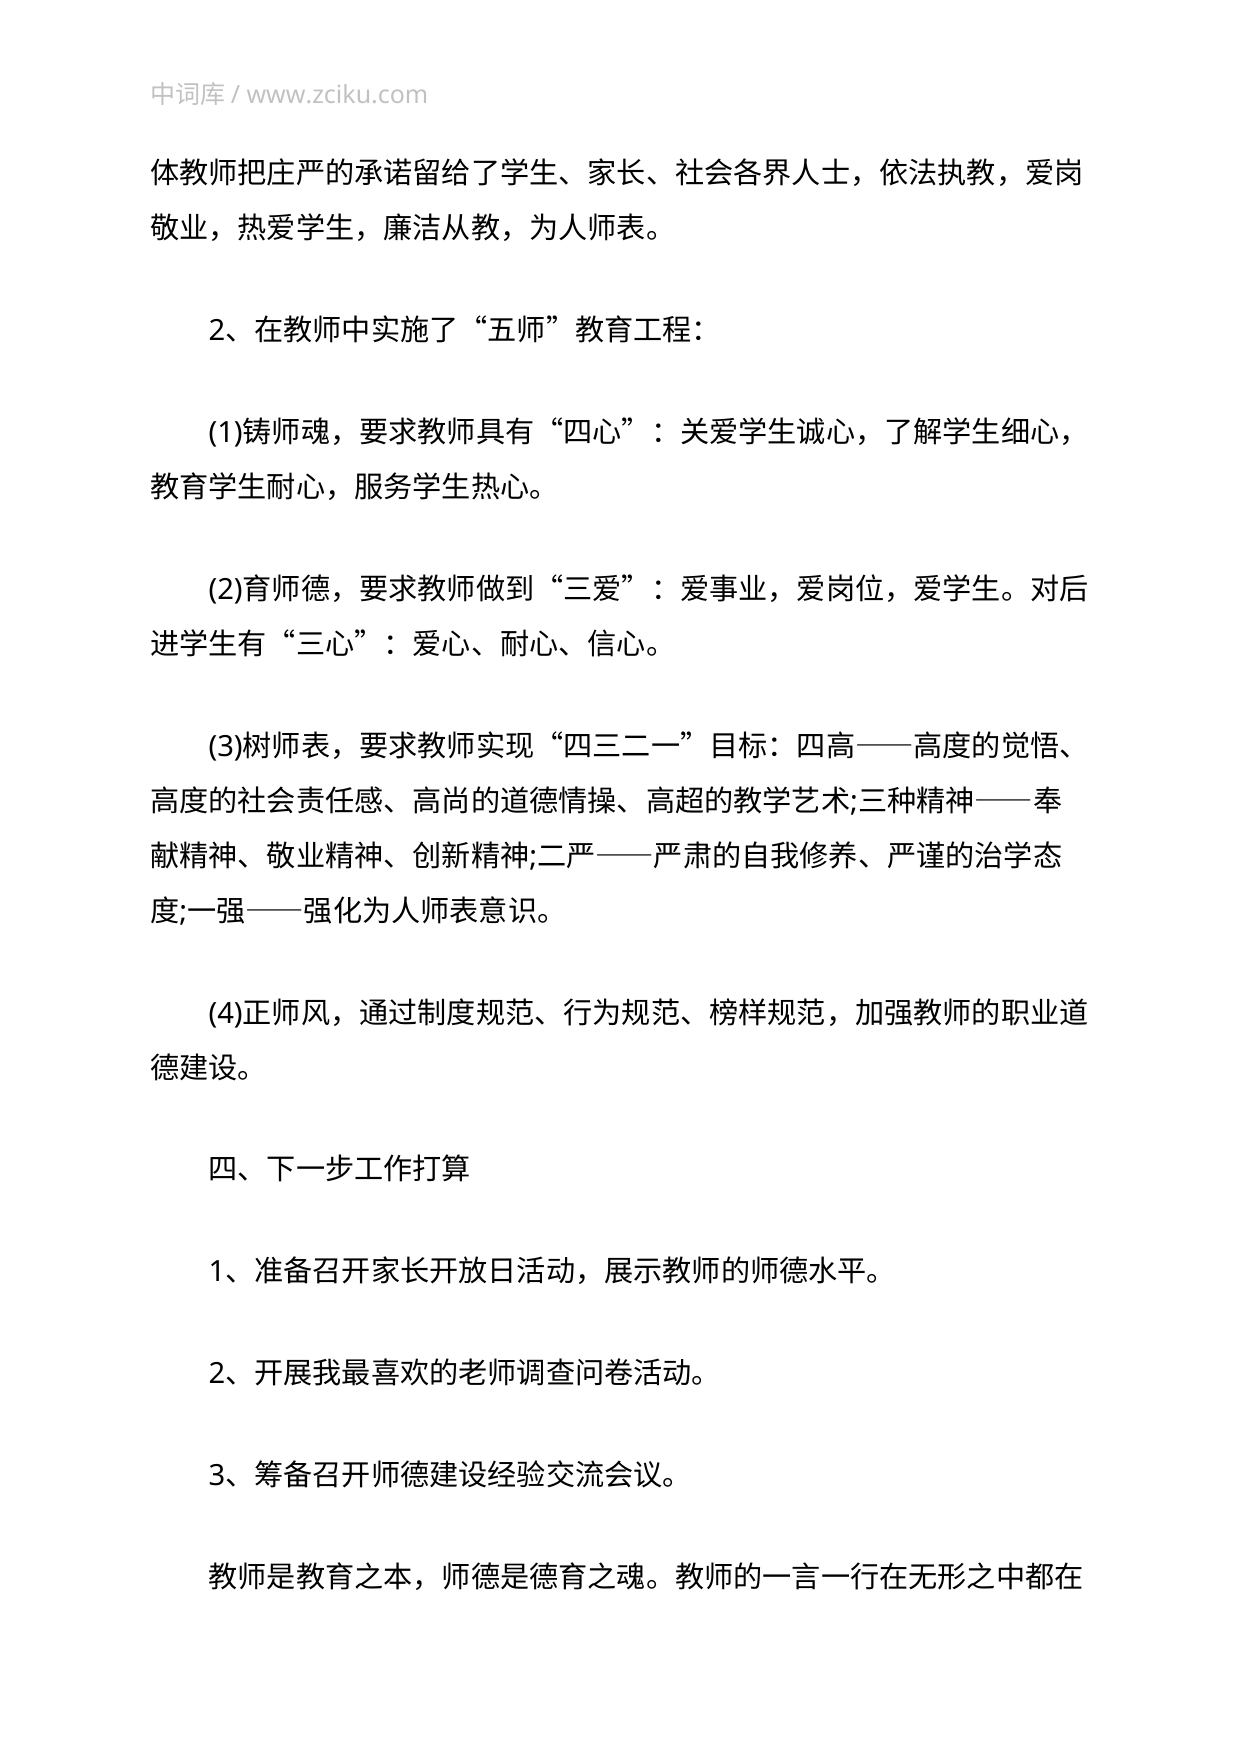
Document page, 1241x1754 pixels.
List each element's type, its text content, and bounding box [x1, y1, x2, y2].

text (3)树师表，要求教师实现“四三二一”目标：四高——高度的觉悟、高度的社会责任感、高尚的道德情操、高超的教学艺术;三种精神——奉献精神、敬业精神、创新精神;二严——严肃的自我修养、严谨的治学态度;一强——强化为人师表意识。 [150, 722, 1090, 929]
text 1、准备召开家长开放日活动，展示教师的师德水平。 [150, 1248, 1090, 1290]
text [150, 1554, 1090, 1596]
text 3、筹备召开师德建设经验交流会议。 [150, 1452, 1090, 1494]
text 2、开展我最喜欢的老师调查问卷活动。 [150, 1350, 1090, 1392]
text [150, 150, 1090, 247]
text (4)正师风，通过制度规范、行为规范、榜样规范，加强教师的职业道德建设。 [150, 989, 1090, 1086]
text (2)育师德，要求教师做到“三爱”：爱事业，爱岗位，爱学生。对后进学生有“三心”：爱心、耐心、信心。 [150, 565, 1090, 663]
text 2、在教师中实施了“五师”教育工程： [150, 307, 1090, 349]
text (1)铸师魂，要求教师具有“四心”：关爱学生诚心，了解学生细心，教育学生耐心，服务学生热心。 [150, 409, 1090, 506]
text 四、下一步工作打算 [150, 1146, 1090, 1188]
